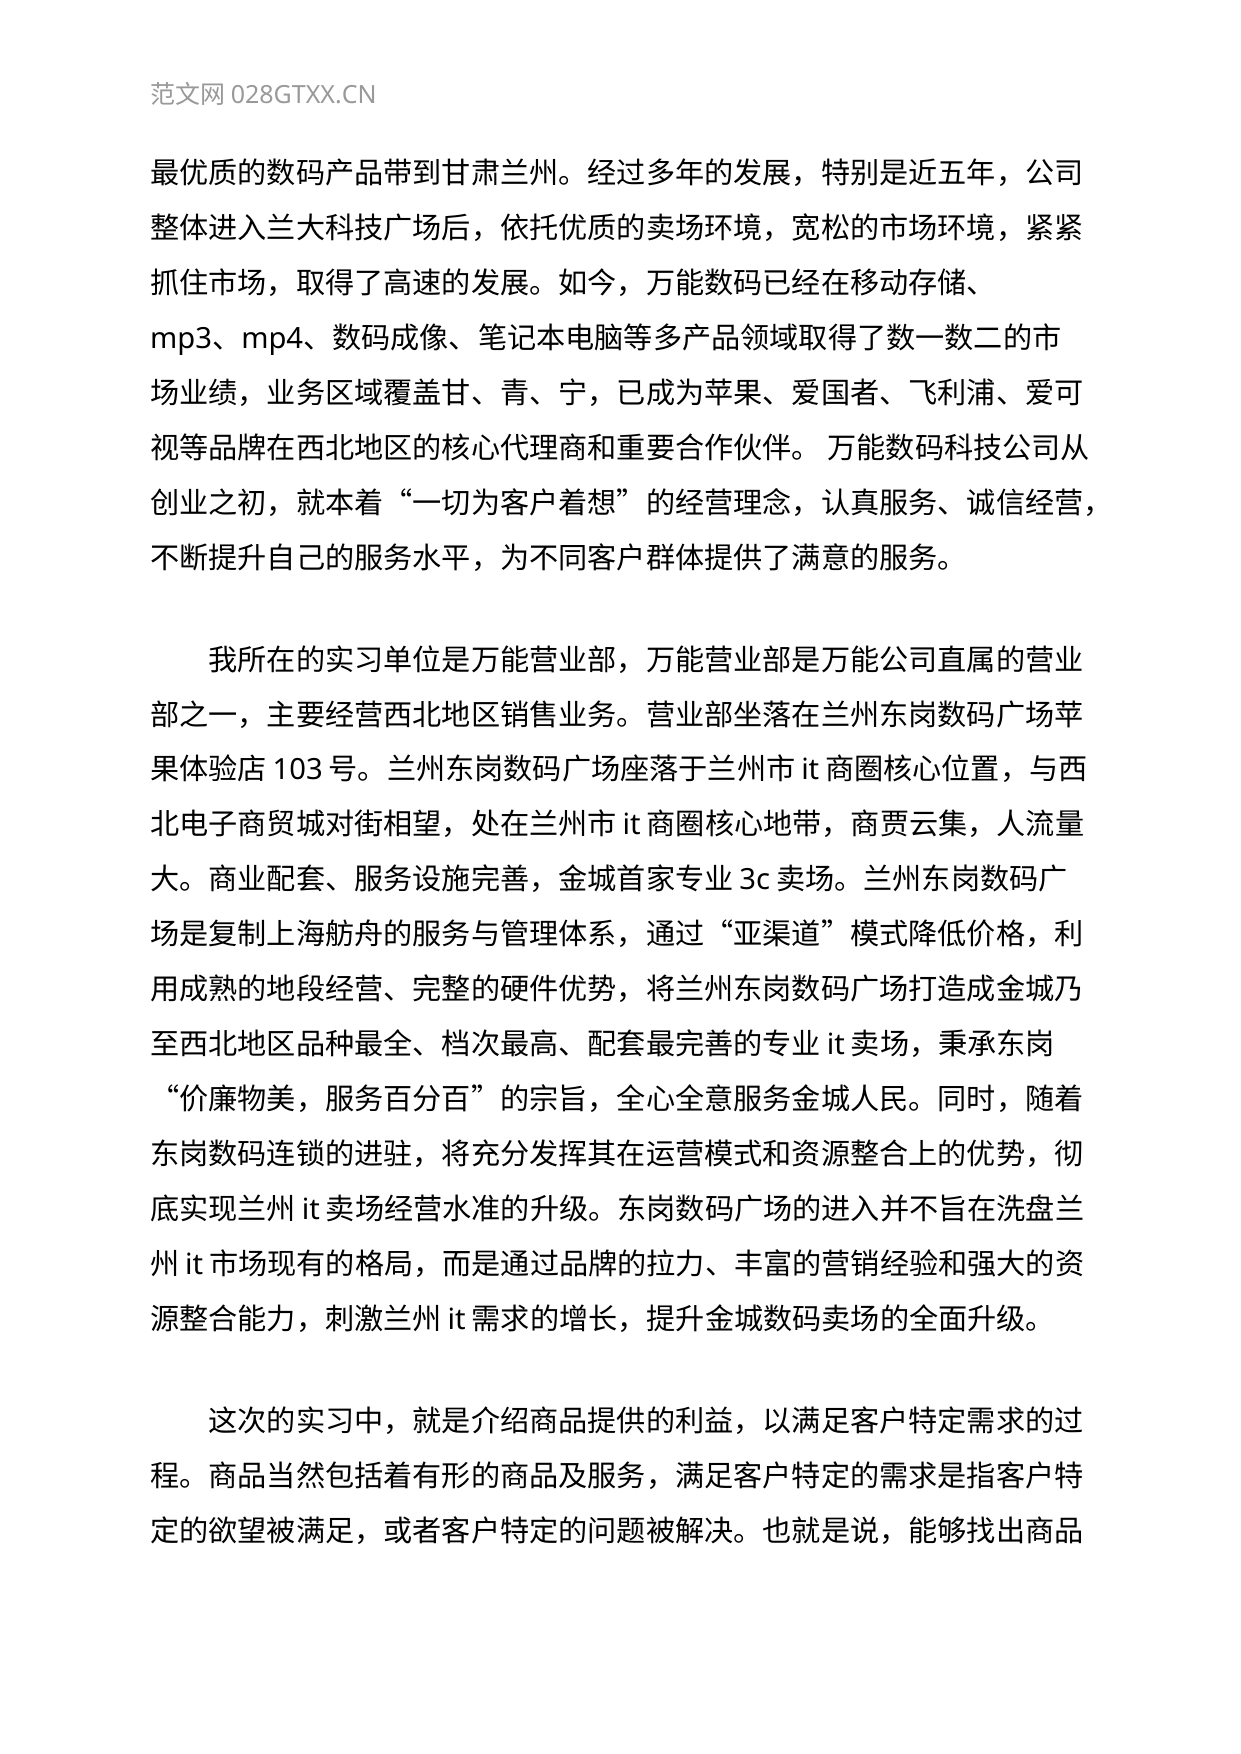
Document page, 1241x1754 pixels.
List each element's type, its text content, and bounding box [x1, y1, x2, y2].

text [150, 1397, 1090, 1549]
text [150, 150, 1090, 577]
text 我所在的实习单位是万能营业部，万能营业部是万能公司直属的营业部之一，主要经营西北地区销售业务。营业部坐落在兰州东岗数码广场苹果体验店103号。兰州东岗数码广场座落于兰州市it商圈核心位置，与西北电子商贸城对街相望，处在兰州市it商圈核心地带，商贾云集，人流量大。商业配套、服务设施完善，金城首家专业3c卖场。兰州东岗数码广场是复制上海舫舟的服务与管理体系，通过“亚渠道”模式降低价格，利用成熟的地段经营、完整的硬件优势，将兰州东岗数码广场打造成金城乃至西北地区品种最全、档次最高、配套最完善的专业it卖场，秉承东岗“价廉物美，服务百分百”的宗旨，全心全意服务金城人民。同时，随着东岗数码连锁的进驻，将充分发挥其在运营模式和资源整合上的优势，彻底实现兰州it卖场经营水准的升级。东岗数码广场的进入并不旨在洗盘兰州it市场现有的格局，而是通过品牌的拉力、丰富的营销经验和强大的资源整合能力，刺激兰州it需求的增长，提升金城数码卖场的全面升级。 [150, 636, 1090, 1338]
